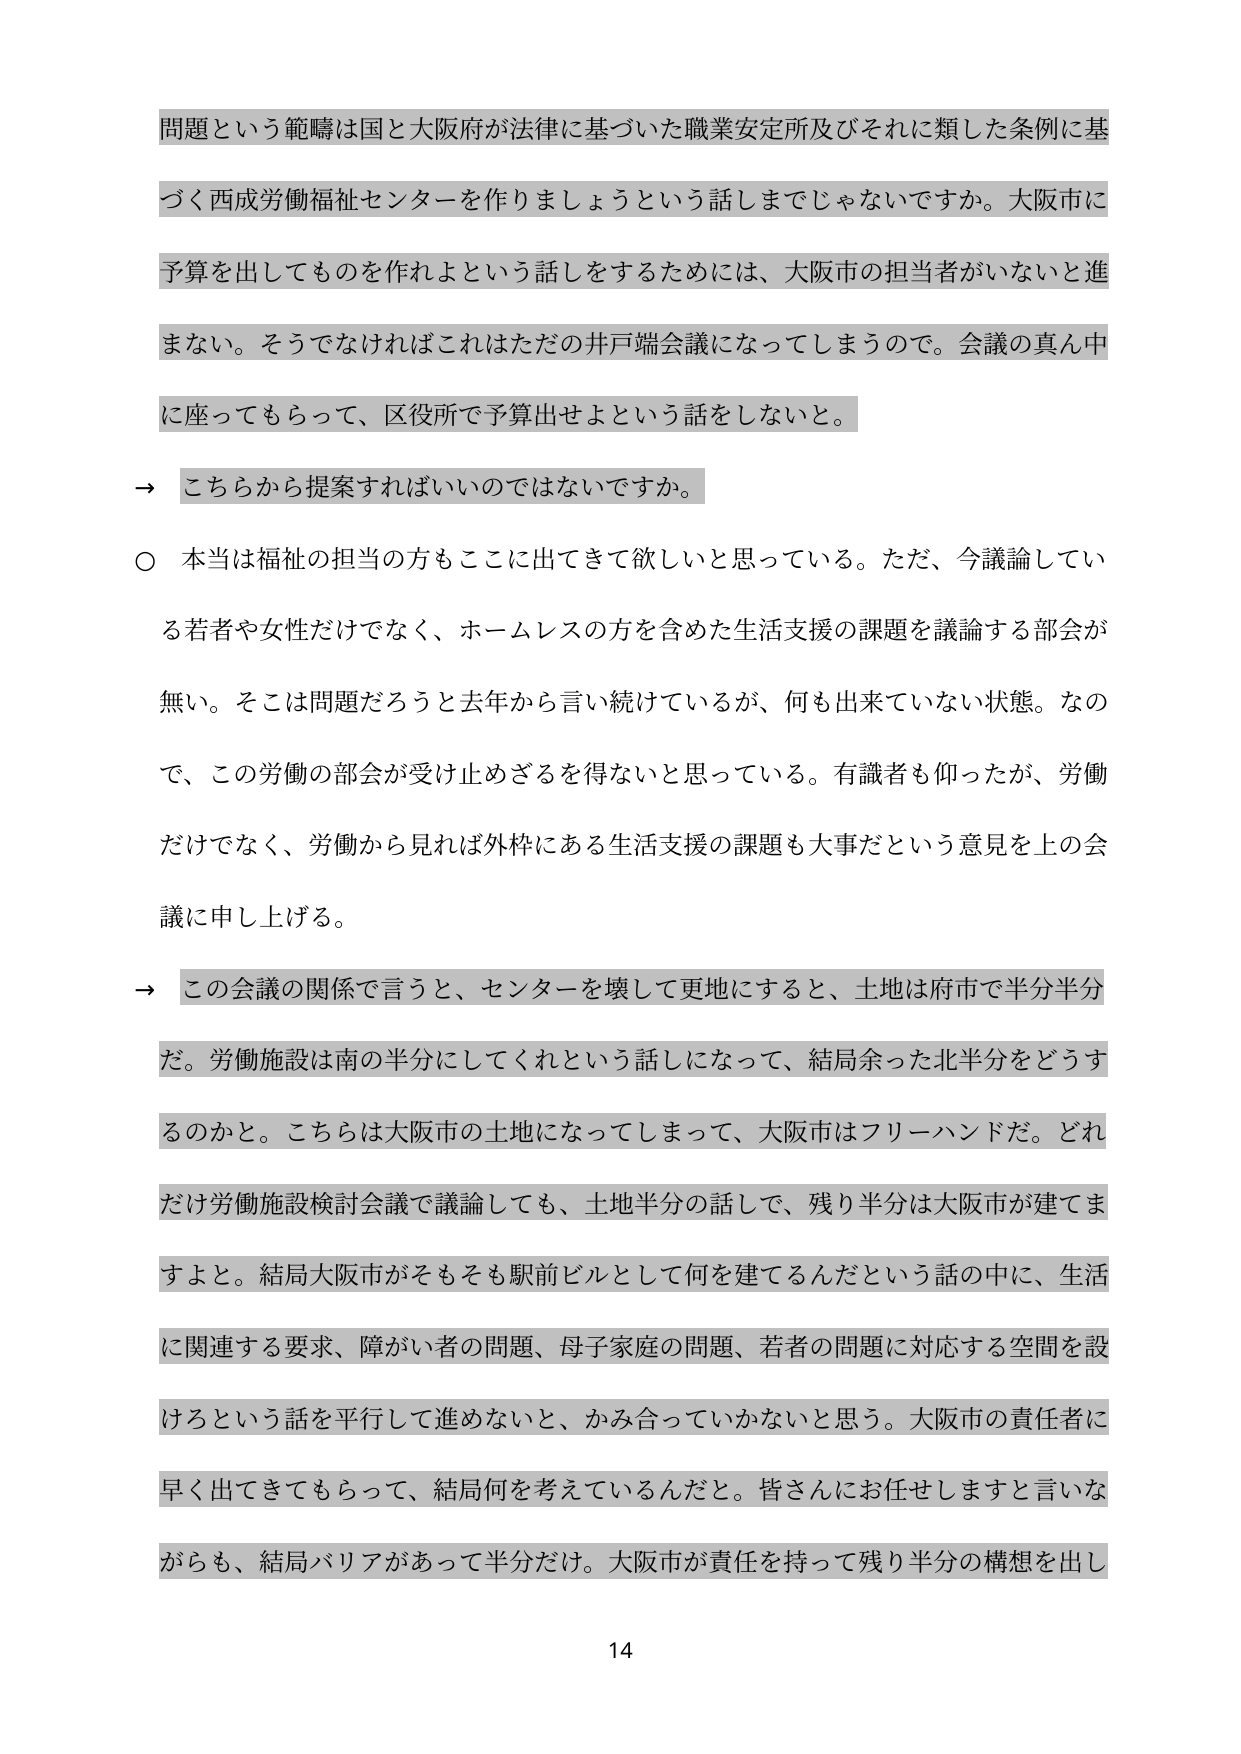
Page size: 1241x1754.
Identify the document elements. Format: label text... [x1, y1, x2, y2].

text → こちらから提案すればいいのではないですか。 [134, 450, 1128, 522]
text ○ 本当は福祉の担当の方もここに出てきて欲しいと思っている。ただ、今議論している若者や女性だけでなく、ホームレスの方を含めた生活支援の課題を議論する部会が無い。そこは問題だろうと去年から言い続けているが、何も出来ていない状態。なので、この労働の部会が受け止めざるを得ないと思っている。有識者も仰ったが、労働だけでなく、労働から見れば外枠にある生活支援の課題も大事だという意見を上の会議に申し上げる。 [134, 522, 1128, 952]
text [134, 92, 1128, 450]
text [134, 952, 1128, 1597]
